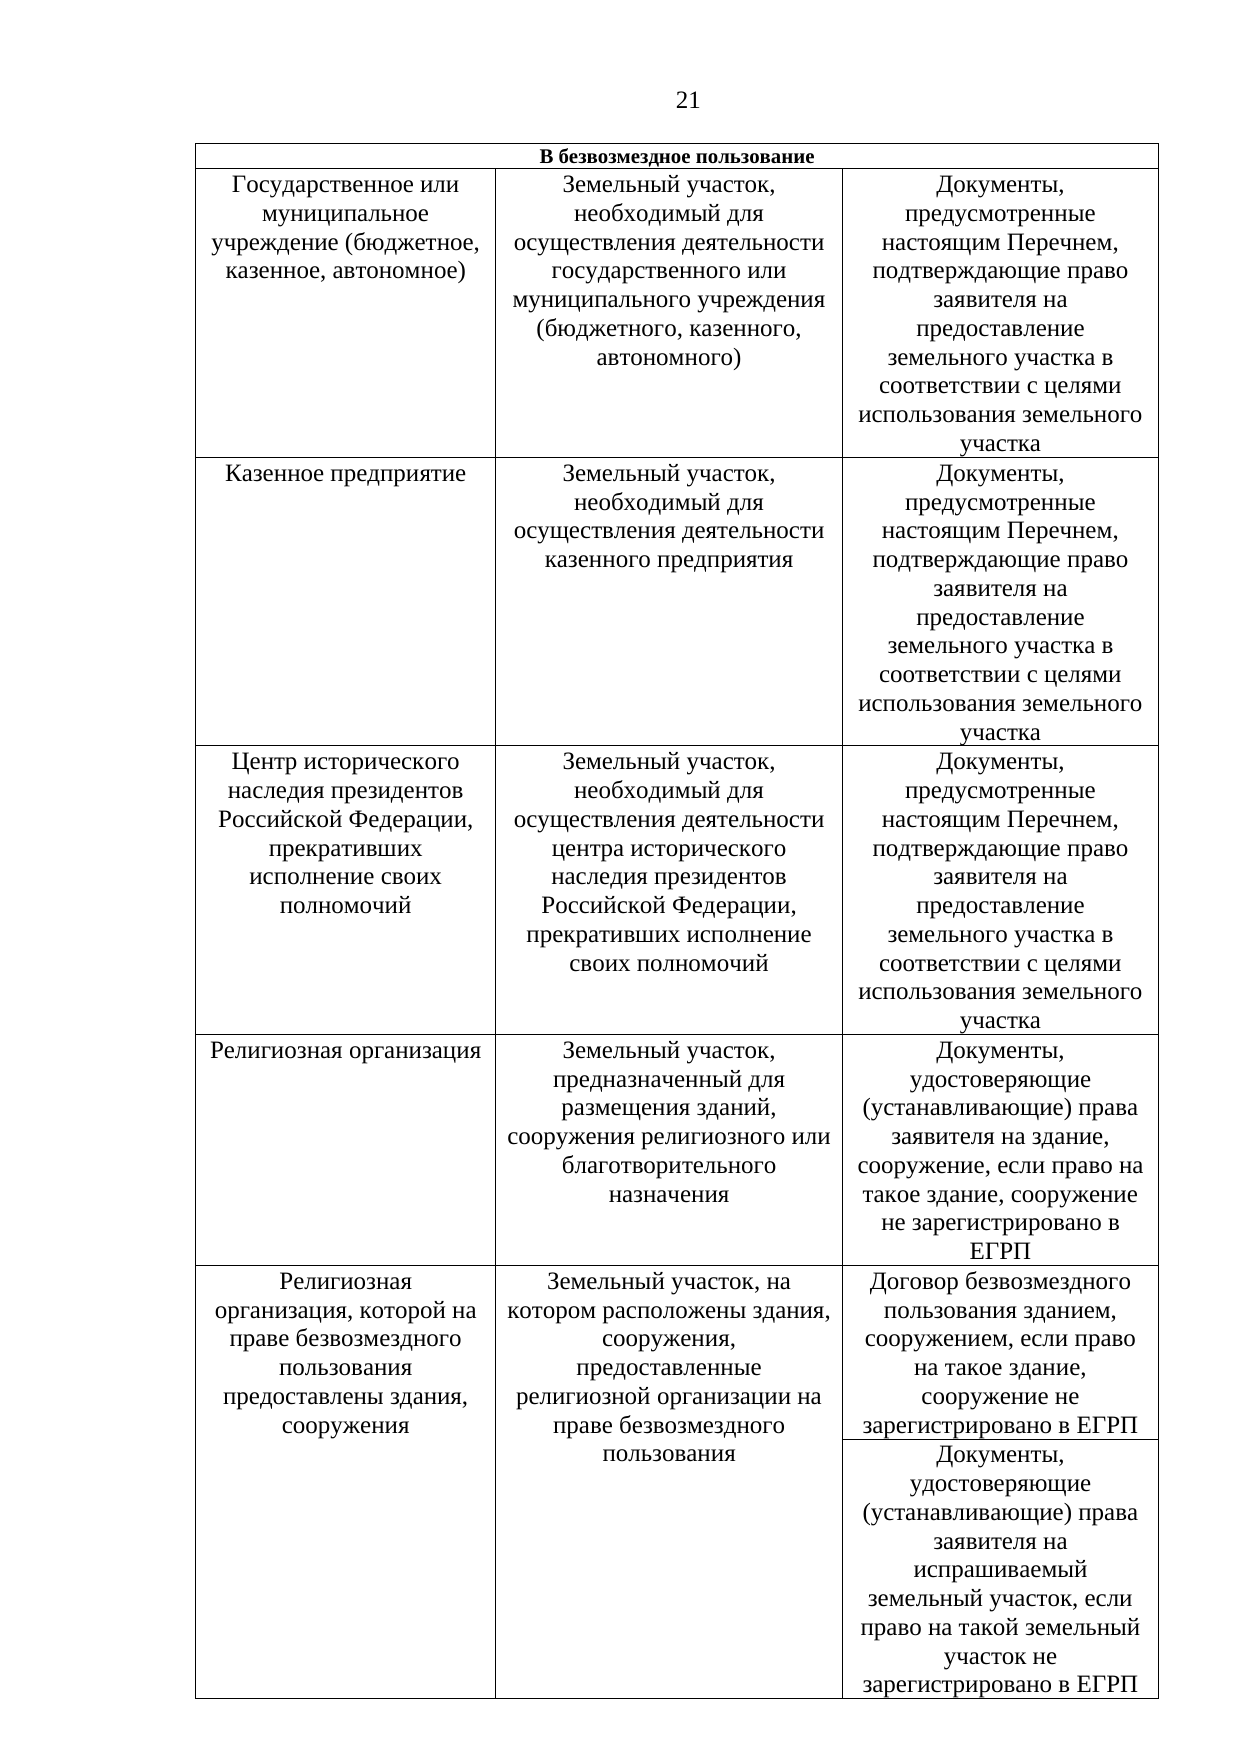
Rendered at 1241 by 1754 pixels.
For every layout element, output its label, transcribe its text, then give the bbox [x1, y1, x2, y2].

table_cell Религиозная организация, которой на праве безвозмездного пользования предоставлены здания, сооружения [196, 1266, 495, 1698]
table_cell Документы, удостоверяющие (устанавливающие) права заявителя на испрашиваемый земельный участок, если право на такой земельный участок не зарегистрировано в ЕГРП [843, 1440, 1158, 1698]
text 21 [207, 86, 1169, 114]
table_cell Земельный участок, необходимый для осуществления деятельности центра исторического наследия президентов Российской Федерации, прекративших исполнение своих полномочий [496, 746, 842, 1034]
table_cell Земельный участок, необходимый для осуществления деятельности казенного предприятия [496, 458, 842, 745]
table_cell Религиозная организация [196, 1035, 495, 1265]
table_cell Земельный участок, на котором расположены здания, сооружения, предоставленные религиозной организации на праве безвозмездного пользования [496, 1266, 842, 1698]
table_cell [843, 169, 1158, 457]
table_header В безвозмездное пользование [196, 144, 1158, 168]
table_cell Центр исторического наследия президентов Российской Федерации, прекративших исполнение своих полномочий [196, 746, 495, 1034]
table_cell Документы, удостоверяющие (устанавливающие) права заявителя на здание, сооружение, если право на такое здание, сооружение не зарегистрировано в ЕГРП [843, 1035, 1158, 1265]
table_cell Земельный участок, необходимый для осуществления деятельности государственного или муниципального учреждения (бюджетного, казенного, автономного) [496, 169, 842, 457]
table_cell Государственное или муниципальное учреждение (бюджетное, казенное, автономное) [196, 169, 495, 457]
table_cell Казенное предприятие [196, 458, 495, 745]
table_cell Договор безвозмездного пользования зданием, сооружением, если право на такое здание, сооружение не зарегистрировано в ЕГРП [843, 1266, 1158, 1438]
table_cell Земельный участок, предназначенный для размещения зданий, сооружения религиозного или благотворительного назначения [496, 1035, 842, 1265]
